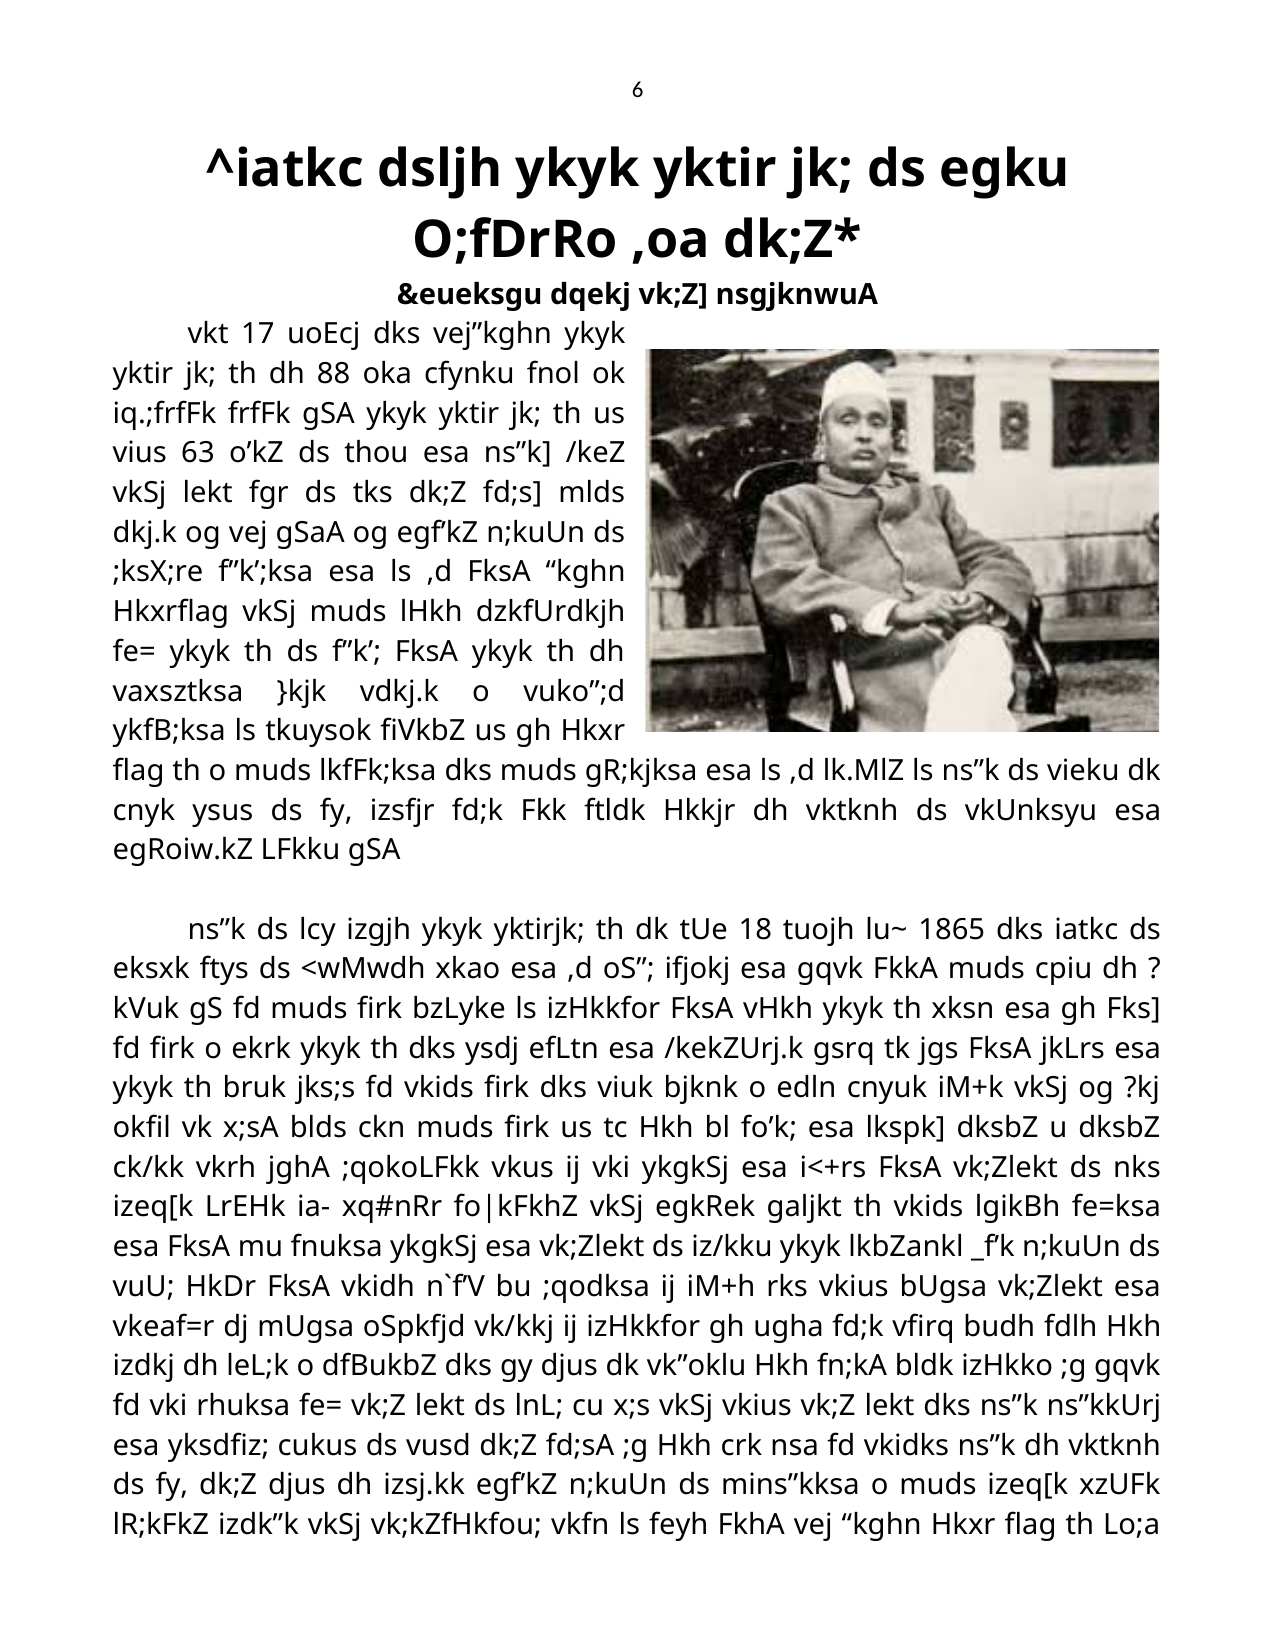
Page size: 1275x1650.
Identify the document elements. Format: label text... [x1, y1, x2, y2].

text &eueksgu dqekj vk;Z] nsgjknwuA [112, 273, 1162, 313]
picture [644, 349, 1160, 732]
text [112, 908, 1162, 1543]
text ^iatkc dsljh ykyk yktir jk; ds egku O;fDrRo ,oa dk;Z* [112, 131, 1162, 273]
